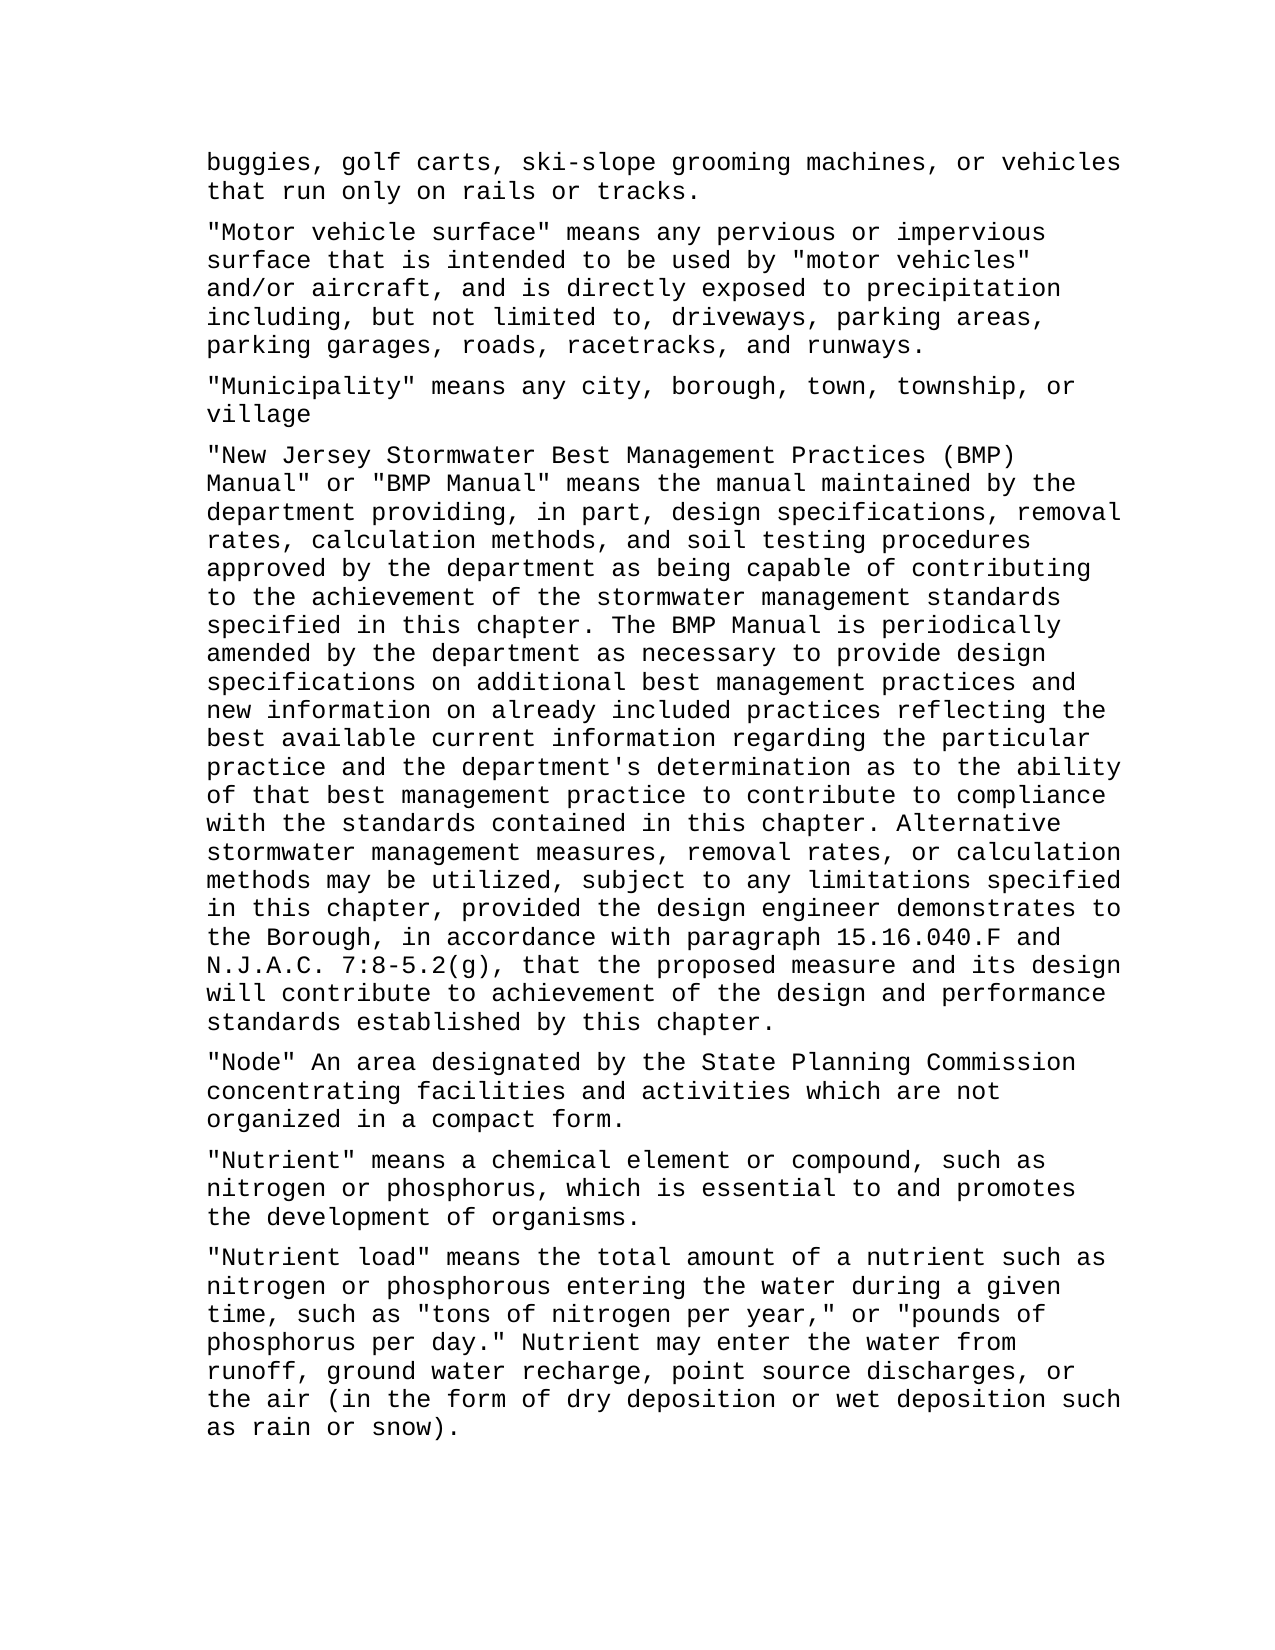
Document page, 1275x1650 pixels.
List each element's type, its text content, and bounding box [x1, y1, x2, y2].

text "New Jersey Stormwater Best Management Practices (BMP) Manual" or "BMP Manual" means the manual maintained by the department providing, in part, design specifications, removal rates, calculation methods, and soil testing procedures approved by the department as being capable of contributing to the achievement of the stormwater management standards specified in this chapter. The BMP Manual is periodically amended by the department as necessary to provide design specifications on additional best management practices and new information on already included practices reflecting the best available current information regarding the particular practice and the department's determination as to the ability of that best management practice to contribute to compliance with the standards contained in this chapter. Alternative stormwater management measures, removal rates, or calculation methods may be utilized, subject to any limitations specified in this chapter, provided the design engineer demonstrates to the Borough, in accordance with paragraph 15.16.040.F and N.J.A.C. 7:8-5.2(g), that the proposed measure and its design will contribute to achievement of the design and performance standards established by this chapter. [206, 442, 1125, 1037]
text "Nutrient load" means the total amount of a nutrient such as nitrogen or phosphorous entering the water during a given time, such as "tons of nitrogen per year," or "pounds of phosphorus per day." Nutrient may enter the water from runoff, ground water recharge, point source discharges, or the air (in the form of dry deposition or wet deposition such as rain or snow). [206, 1245, 1125, 1443]
text "Node" An area designated by the State Planning Commission concentrating facilities and activities which are not organized in a compact form. [206, 1050, 1125, 1135]
text "Nutrient" means a chemical element or compound, such as nitrogen or phosphorus, which is essential to and promotes the development of organisms. [206, 1147, 1125, 1232]
text "Municipality" means any city, borough, town, township, or village [206, 373, 1125, 430]
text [206, 150, 1125, 207]
text "Motor vehicle surface" means any pervious or impervious surface that is intended to be used by "motor vehicles" and/or aircraft, and is directly exposed to precipitation including, but not limited to, driveways, parking areas, parking garages, roads, racetracks, and runways. [206, 219, 1125, 361]
